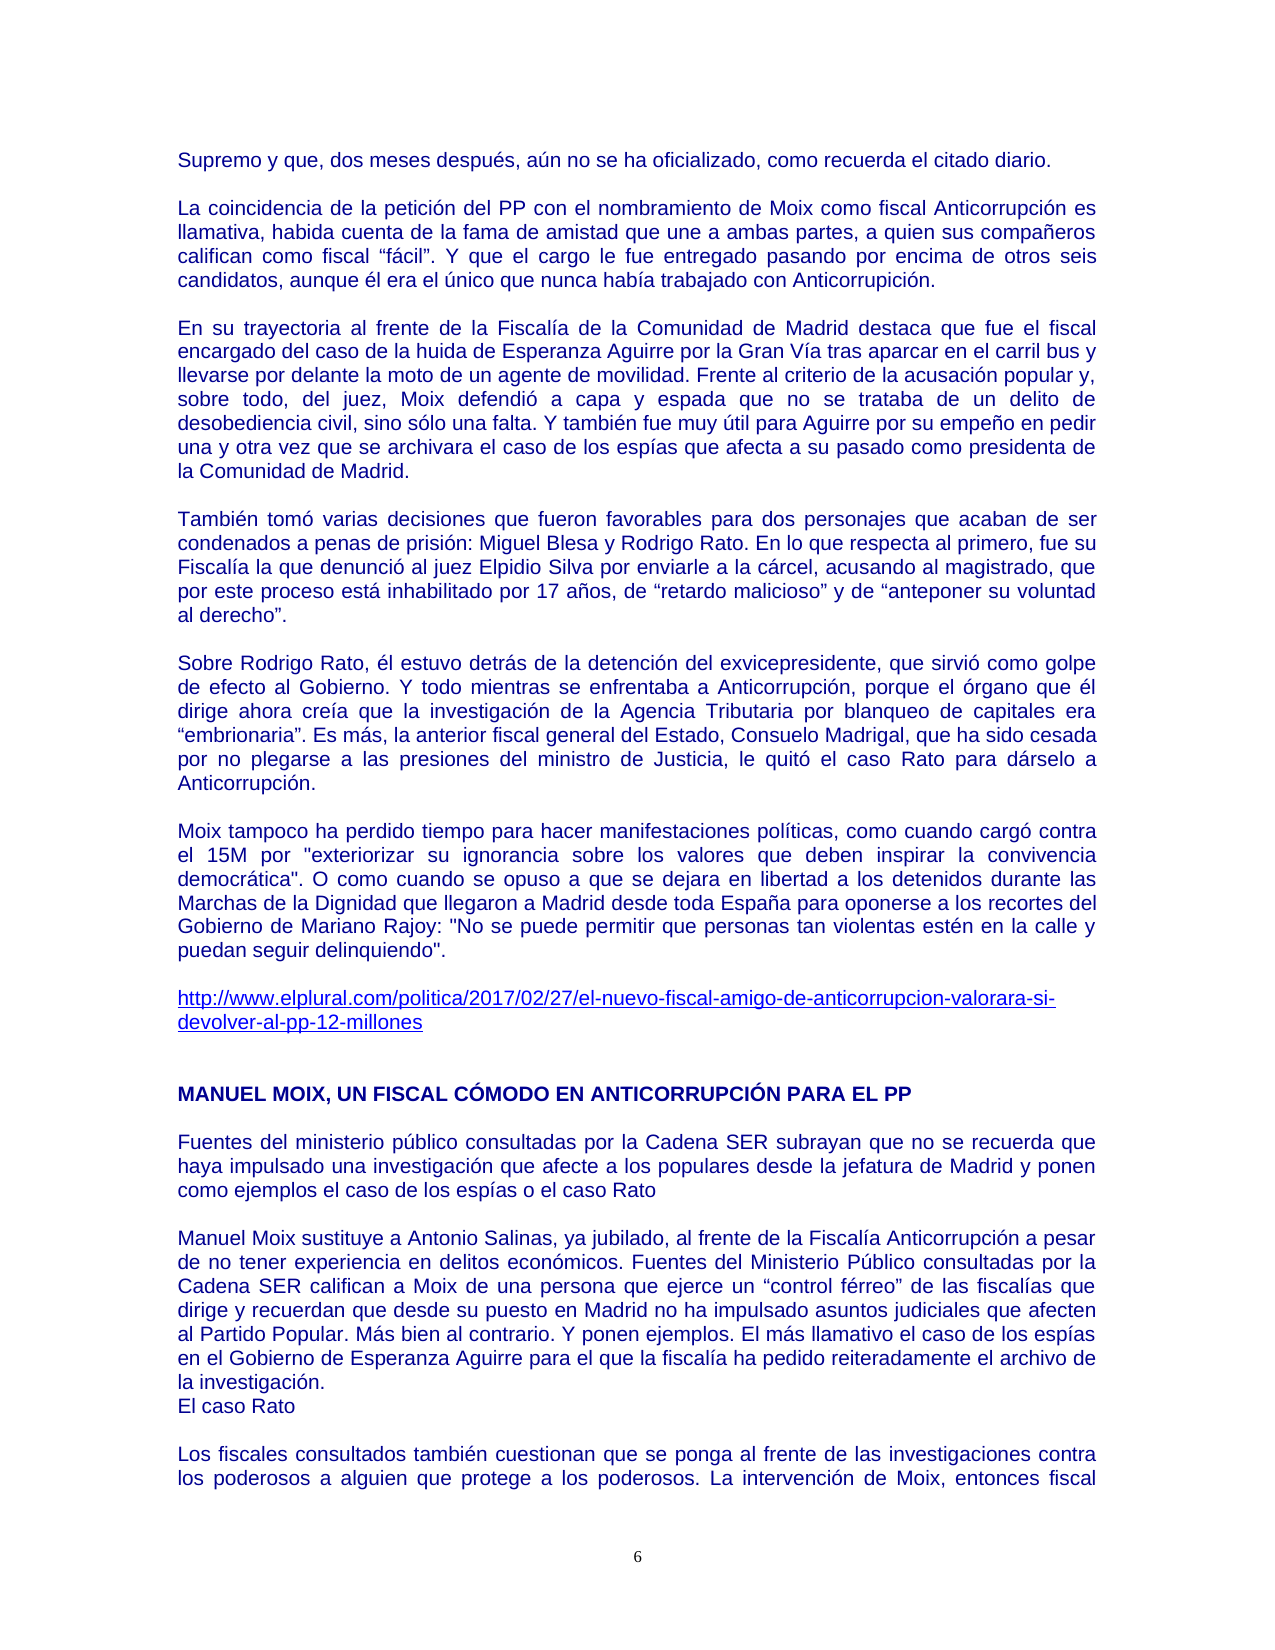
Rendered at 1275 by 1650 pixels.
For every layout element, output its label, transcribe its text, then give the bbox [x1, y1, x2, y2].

text Fuentes del ministerio público consultadas por la Cadena SER subrayan que no se recuerda que haya impulsado una investigación que afecte a los populares desde la jefatura de Madrid y ponen como ejemplos el caso de los espías o el caso Rato [177, 1130, 1098, 1202]
text El caso Rato [177, 1393, 1098, 1417]
text La coincidencia de la petición del PP con el nombramiento de Moix como fiscal Anticorrupción es llamativa, habida cuenta de la fama de amistad que une a ambas partes, a quien sus compañeros califican como fiscal “fácil”. Y que el cargo le fue entregado pasando por encima de otros seis candidatos, aunque él era el único que nunca había trabajado con Anticorrupición. [177, 196, 1098, 291]
text http://www.elplural.com/politica/2017/02/27/el-nuevo-fiscal-amigo-de-anticorrupcion-valorara-si-devolver-al-pp-12-millones [177, 986, 1098, 1034]
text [177, 1441, 1098, 1489]
text También tomó varias decisiones que fueron favorables para dos personajes que acaban de ser condenados a penas de prisión: Miguel Blesa y Rodrigo Rato. En lo que respecta al primero, fue su Fiscalía la que denunció al juez Elpidio Silva por enviarle a la cárcel, acusando al magistrado, que por este proceso está inhabilitado por 17 años, de “retardo malicioso” y de “anteponer su voluntad al derecho”. [177, 507, 1098, 627]
text Manuel Moix sustituye a Antonio Salinas, ya jubilado, al frente de la Fiscalía Anticorrupción a pesar de no tener experiencia en delitos económicos. Fuentes del Ministerio Público consultadas por la Cadena SER califican a Moix de una persona que ejerce un “control férreo” de las fiscalías que dirige y recuerdan que desde su puesto en Madrid no ha impulsado asuntos judiciales que afecten al Partido Popular. Más bien al contrario. Y ponen ejemplos. El más llamativo el caso de los espías en el Gobierno de Esperanza Aguirre para el que la fiscalía ha pedido reiteradamente el archivo de la investigación. [177, 1226, 1098, 1393]
text Moix tampoco ha perdido tiempo para hacer manifestaciones políticas, como cuando cargó contra el 15M por "exteriorizar su ignorancia sobre los valores que deben inspirar la convivencia democrática". O como cuando se opuso a que se dejara en libertad a los detenidos durante las Marchas de la Dignidad que llegaron a Madrid desde toda España para oponerse a los recortes del Gobierno de Mariano Rajoy: "No se puede permitir que personas tan violentas estén en la calle y puedan seguir delinquiendo". [177, 818, 1098, 962]
text Sobre Rodrigo Rato, él estuvo detrás de la detención del exvicepresidente, que sirvió como golpe de efecto al Gobierno. Y todo mientras se enfrentaba a Anticorrupción, porque el órgano que él dirige ahora creía que la investigación de la Agencia Tributaria por blanqueo de capitales era “embrionaria”. Es más, la anterior fiscal general del Estado, Consuelo Madrigal, que ha sido cesada por no plegarse a las presiones del ministro de Justicia, le quitó el caso Rato para dárselo a Anticorrupción. [177, 651, 1098, 794]
text En su trayectoria al frente de la Fiscalía de la Comunidad de Madrid destaca que fue el fiscal encargado del caso de la huida de Esperanza Aguirre por la Gran Vía tras aparcar en el carril bus y llevarse por delante la moto de un agente de movilidad. Frente al criterio de la acusación popular y, sobre todo, del juez, Moix defendió a capa y espada que no se trataba de un delito de desobediencia civil, sino sólo una falta. Y también fue muy útil para Aguirre por su empeño en pedir una y otra vez que se archivara el caso de los espías que afecta a su pasado como presidenta de la Comunidad de Madrid. [177, 315, 1098, 483]
text MANUEL MOIX, UN FISCAL CÓMODO EN ANTICORRUPCIÓN PARA EL PP [177, 1082, 1098, 1106]
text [177, 148, 1098, 172]
